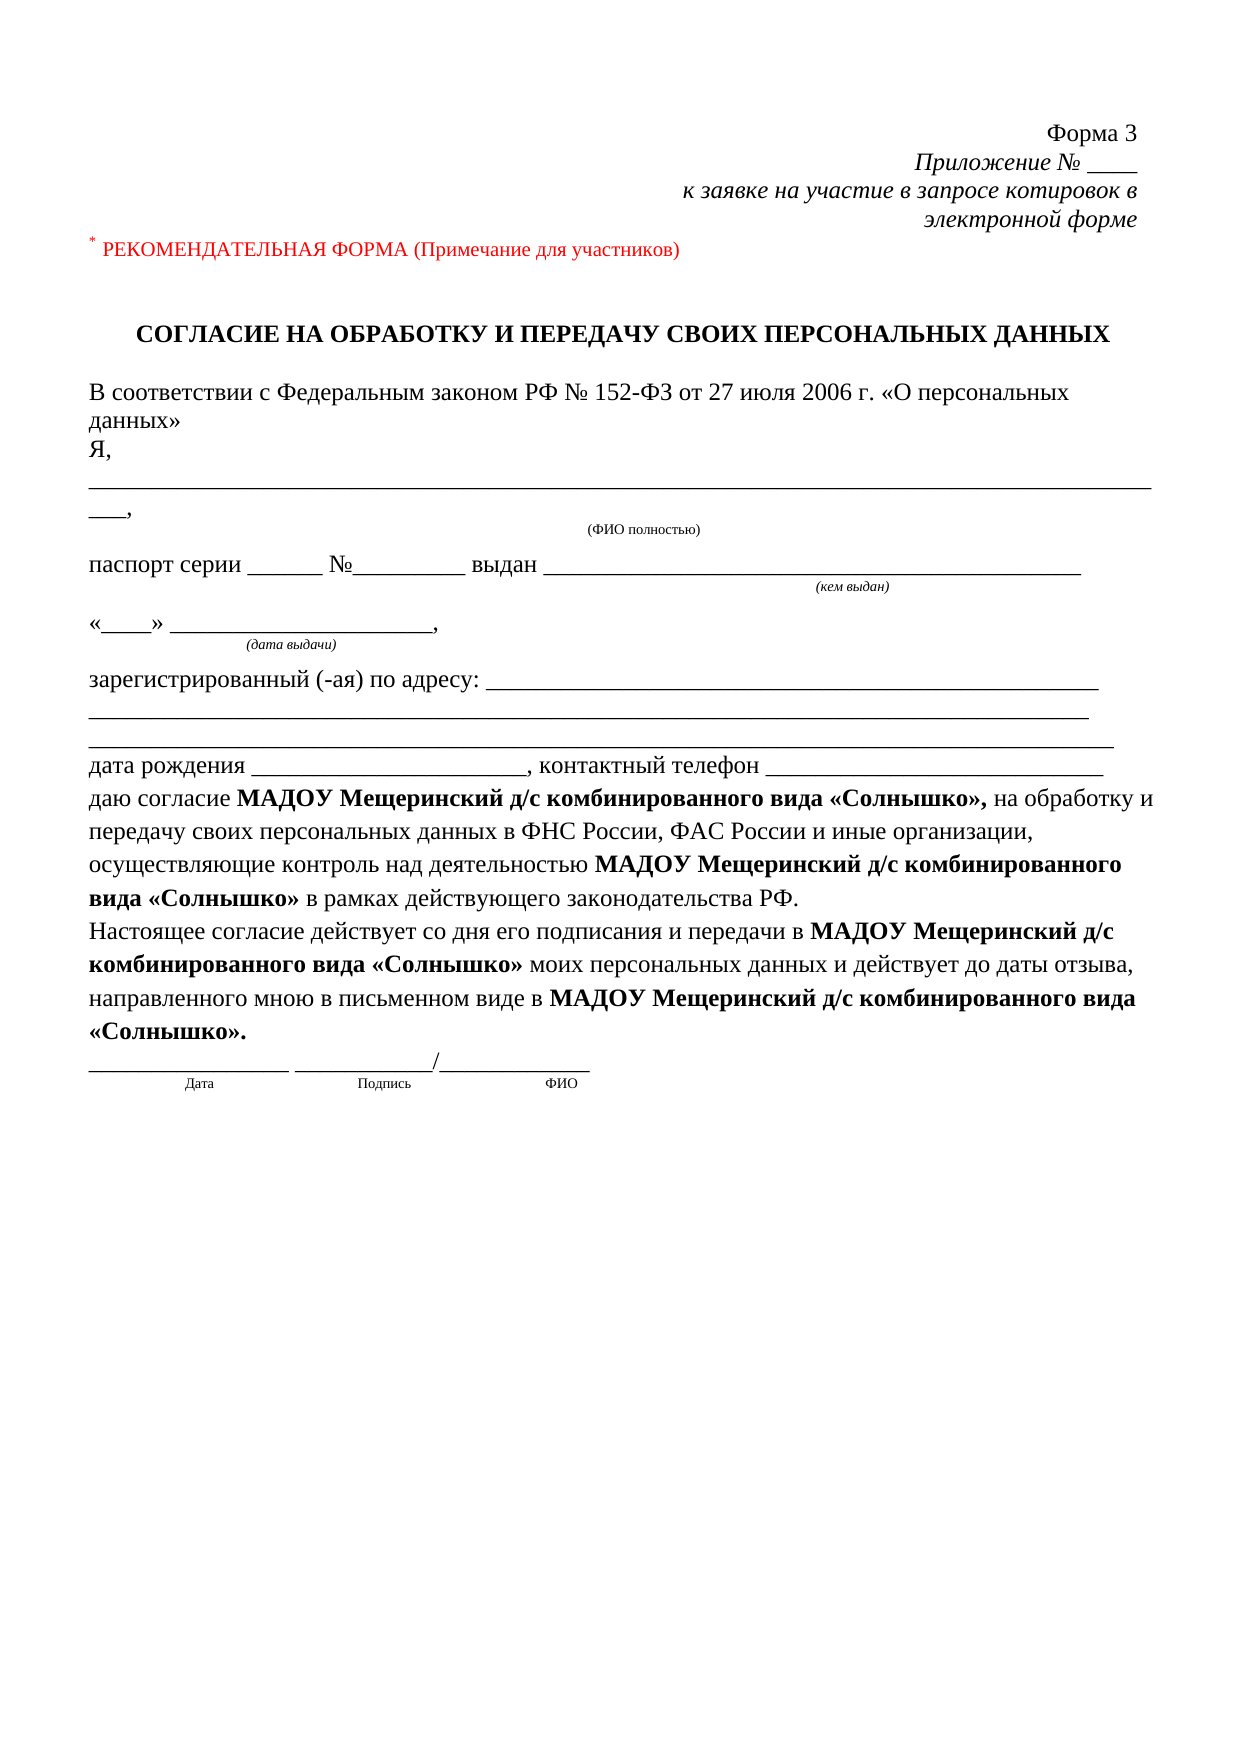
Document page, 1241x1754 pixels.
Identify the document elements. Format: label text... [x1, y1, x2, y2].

text к заявке на участие в запросе котировок в электронной форме [650, 176, 1137, 233]
text «____» _____________________, [89, 607, 1158, 636]
table_header ФИО [458, 1075, 665, 1103]
table_header Дата [89, 1075, 310, 1103]
text паспорт серии ______ №_________ выдан ___________________________________________ [89, 549, 1158, 578]
text СОГЛАСИЕ НА ОБРАБОТКУ И ПЕРЕДАЧУ СВОИХ ПЕРСОНАЛЬНЫХ ДАННЫХ [89, 319, 1158, 348]
text даю согласие МАДОУ Мещеринский д/с комбинированного вида «Солнышко», на обработку и передачу своих персональных данных в ФНС России, ФАС России и иные организации, осуществляющие контроль над деятельностью МАДОУ Мещеринский д/с комбинированного вида «Солнышко» в рамках действующего законодательства РФ. [89, 779, 1158, 913]
text ________________________________________________________________________________ [89, 693, 1158, 722]
table_header Подпись [310, 1075, 458, 1103]
text * РЕКОМЕНДАТЕЛЬНАЯ ФОРМА (Примечание для участников) [89, 233, 1137, 262]
text Настоящее согласие действует со дня его подписания и передачи в МАДОУ Мещеринский д/с комбинированного вида «Солнышко» моих персональных данных и действует до даты отзыва, направленного мною в письменном виде в МАДОУ Мещеринский д/с комбинированного вида «Солнышко». [89, 913, 1158, 1046]
table_header (ФИО полностью) [118, 521, 1148, 549]
text Приложение № ____ [650, 147, 1137, 176]
text __________________________________________________________________________________ [89, 722, 1158, 751]
text В соответствии с Федеральным законом РФ № 152-ФЗ от 27 июля 2006 г. «О персональных данных» [89, 377, 1137, 434]
text дата рождения ______________________, контактный телефон ___________________________ [89, 751, 1158, 779]
table_header (кем выдан) [561, 578, 1122, 607]
text Я, ________________________________________________________________________________________, [89, 434, 1158, 521]
text зарегистрированный (-ая) по адресу: _________________________________________________ [89, 664, 1158, 693]
text ________________ ___________/____________ [89, 1046, 1137, 1075]
text Форма 3 [89, 118, 1137, 147]
table_header (дата выдачи) [118, 636, 443, 664]
